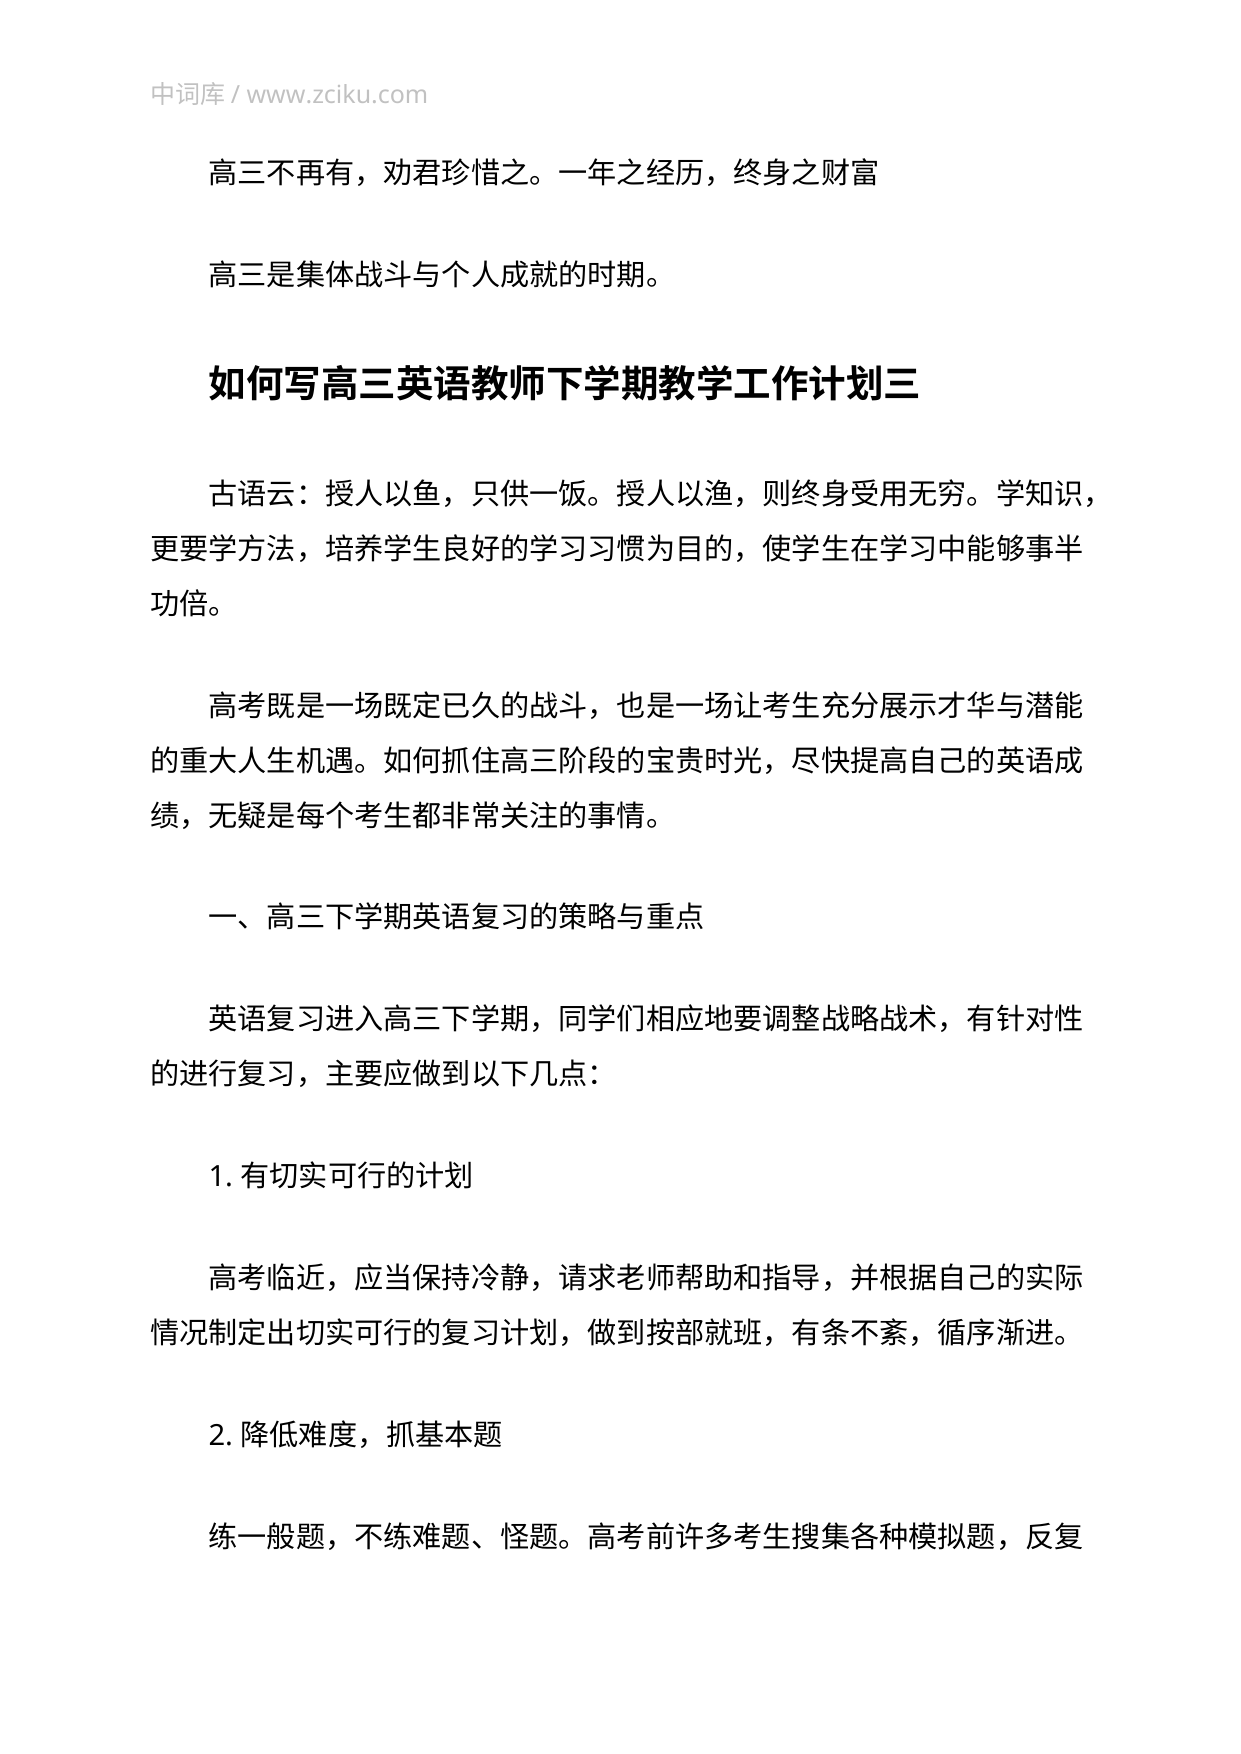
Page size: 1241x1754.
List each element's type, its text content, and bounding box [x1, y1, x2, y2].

text 如何写高三英语教师下学期教学工作计划三 [150, 353, 1090, 408]
text 一、高三下学期英语复习的策略与重点 [150, 894, 1090, 936]
text 高考既是一场既定已久的战斗，也是一场让考生充分展示才华与潜能的重大人生机遇。如何抓住高三阶段的宝贵时光，尽快提高自己的英语成绩，无疑是每个考生都非常关注的事情。 [150, 682, 1090, 834]
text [150, 1513, 1090, 1555]
text 2. 降低难度，抓基本题 [150, 1411, 1090, 1453]
text 高考临近，应当保持冷静，请求老师帮助和指导，并根据自己的实际情况制定出切实可行的复习计划，做到按部就班，有条不紊，循序渐进。 [150, 1254, 1090, 1352]
text 古语云：授人以鱼，只供一饭。授人以渔，则终身受用无穷。学知识，更要学方法，培养学生良好的学习习惯为目的，使学生在学习中能够事半功倍。 [150, 471, 1090, 623]
text 1. 有切实可行的计划 [150, 1152, 1090, 1195]
text 高三是集体战斗与个人成就的时期。 [150, 252, 1090, 294]
text 英语复习进入高三下学期，同学们相应地要调整战略战术，有针对性的进行复习，主要应做到以下几点： [150, 996, 1090, 1093]
text 高三不再有，劝君珍惜之。一年之经历，终身之财富 [150, 150, 1090, 192]
